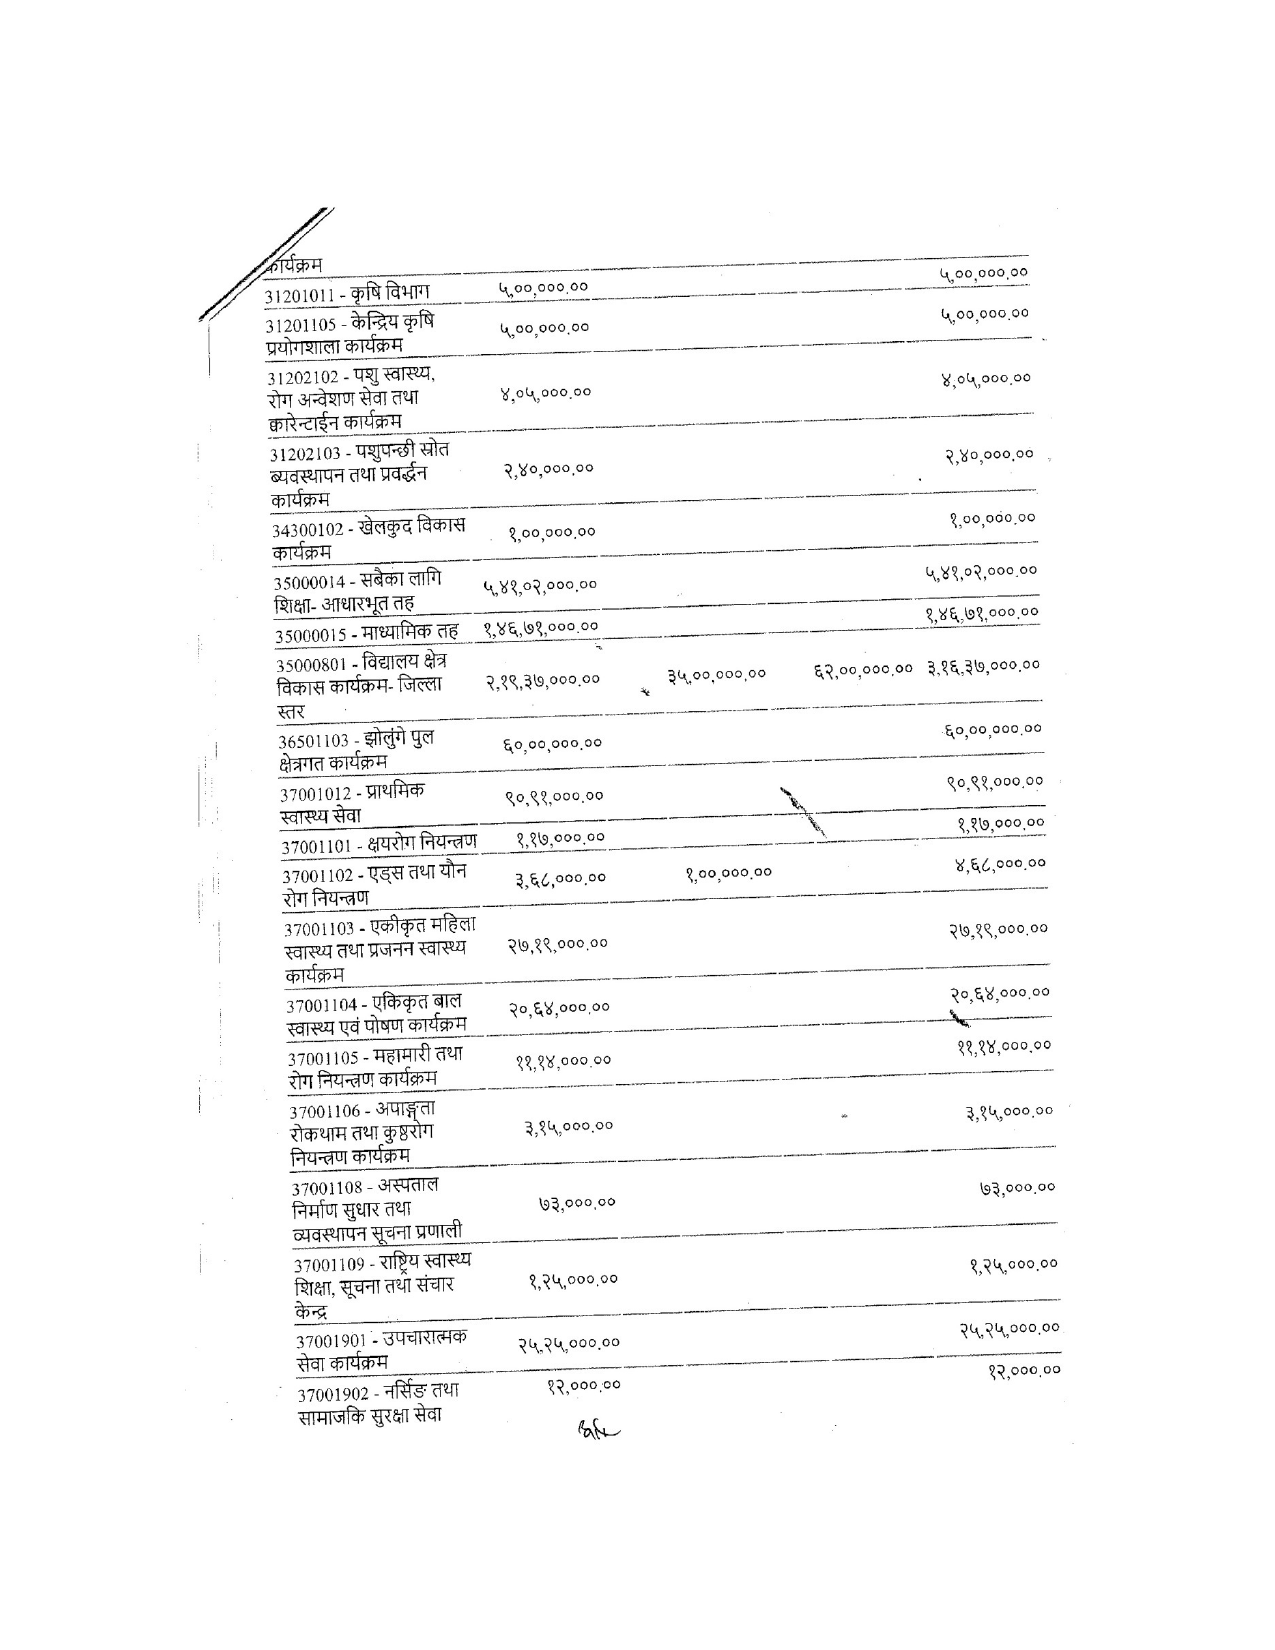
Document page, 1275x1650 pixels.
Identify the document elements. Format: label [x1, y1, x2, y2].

picture [168, 195, 1088, 1459]
